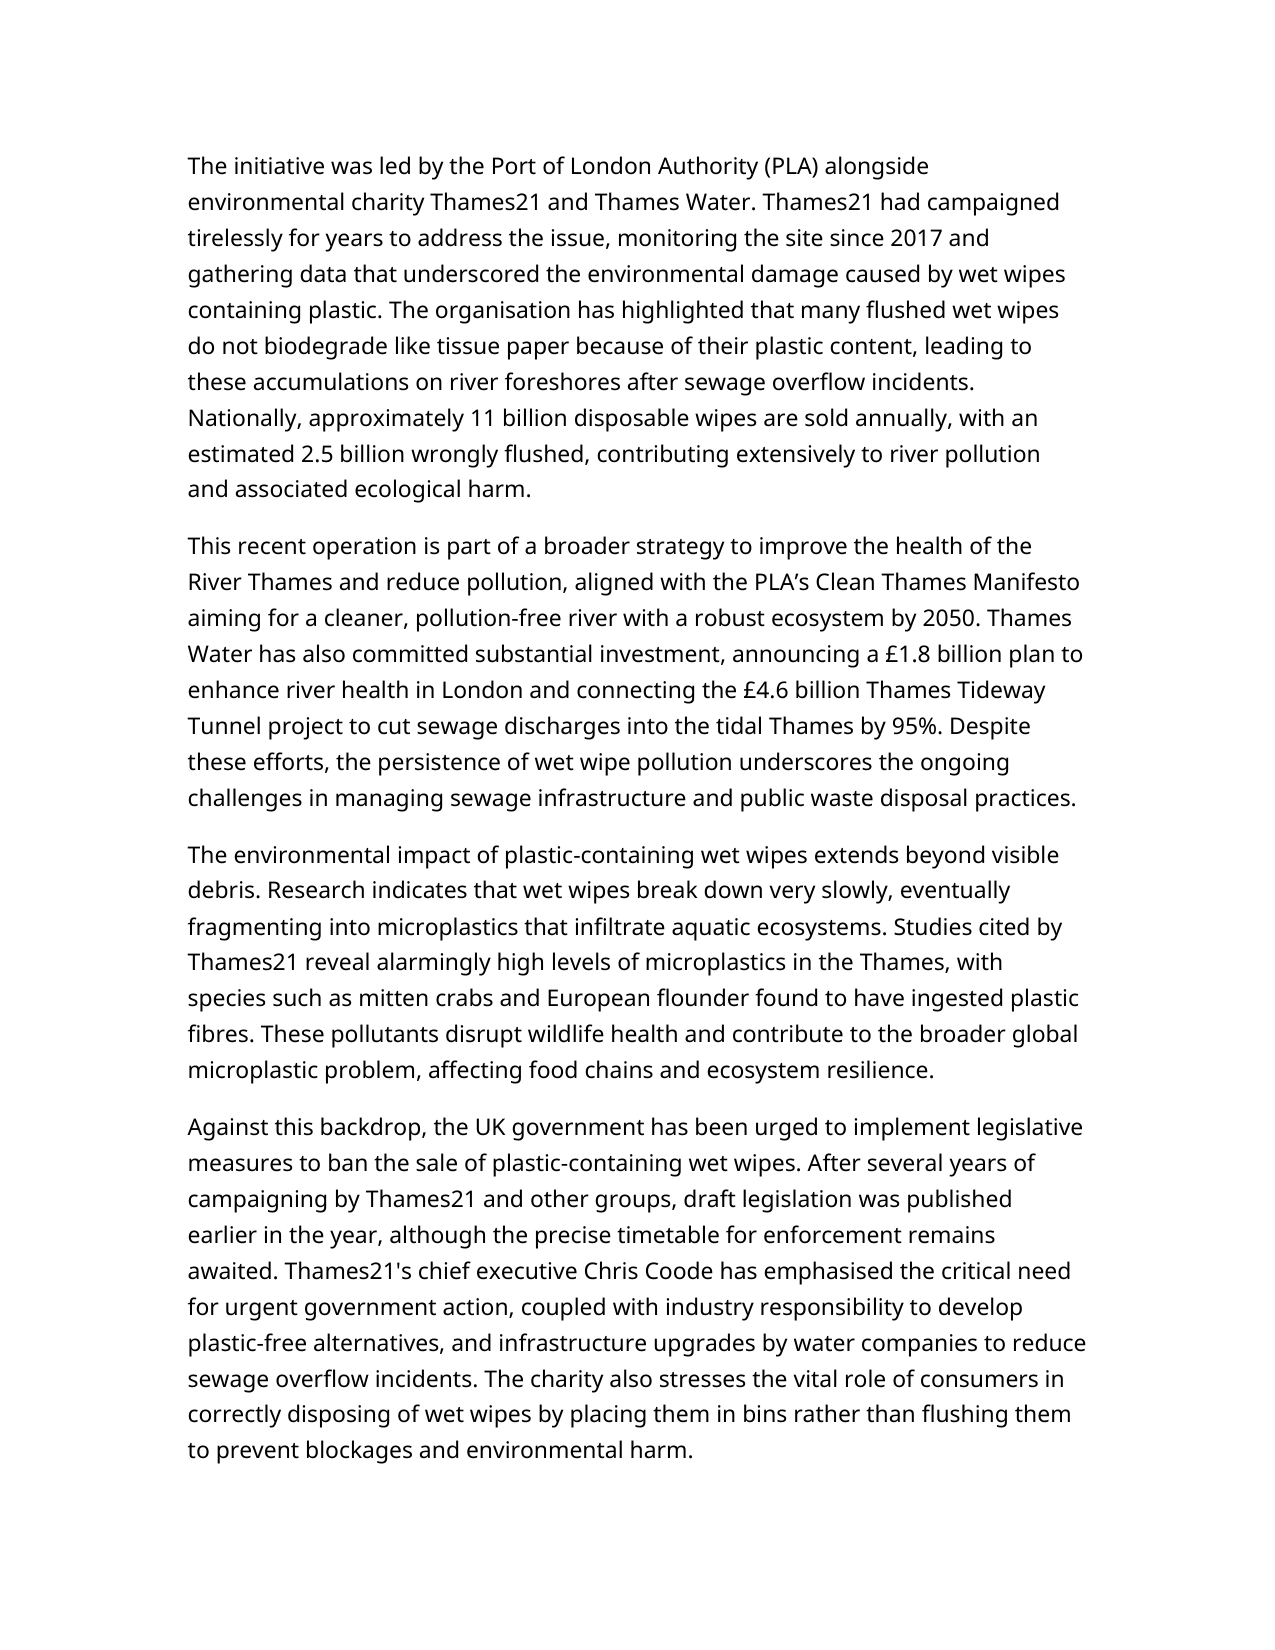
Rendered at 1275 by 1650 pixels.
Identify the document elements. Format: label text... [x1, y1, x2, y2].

text The initiative was led by the Port of London Authority (PLA) alongside environmental charity Thames21 and Thames Water. Thames21 had campaigned tirelessly for years to address the issue, monitoring the site since 2017 and gathering data that underscored the environmental damage caused by wet wipes containing plastic. The organisation has highlighted that many flushed wet wipes do not biodegrade like tissue paper because of their plastic content, leading to these accumulations on river foreshores after sewage overflow incidents. Nationally, approximately 11 billion disposable wipes are sold annually, with an estimated 2.5 billion wrongly flushed, contributing extensively to river pollution and associated ecological harm. [187, 150, 1087, 505]
text Against this backdrop, the UK government has been urged to implement legislative measures to ban the sale of plastic-containing wet wipes. After several years of campaigning by Thames21 and other groups, draft legislation was published earlier in the year, although the precise timetable for enforcement remains awaited. Thames21's chief executive Chris Coode has emphasised the critical need for urgent government action, coupled with industry responsibility to develop plastic-free alternatives, and infrastructure upgrades by water companies to reduce sewage overflow incidents. The charity also stresses the vital role of consumers in correctly disposing of wet wipes by placing them in bins rather than flushing them to prevent blockages and environmental harm. [187, 1111, 1087, 1466]
text The environmental impact of plastic-containing wet wipes extends beyond visible debris. Research indicates that wet wipes break down very slowly, eventually fragmenting into microplastics that infiltrate aquatic ecosystems. Studies cited by Thames21 reveal alarmingly high levels of microplastics in the Thames, with species such as mitten crabs and European flounder found to have ingested plastic fibres. These pollutants disrupt wildlife health and contribute to the broader global microplastic problem, affecting food chains and ecosystem resilience. [187, 838, 1087, 1085]
text This recent operation is part of a broader strategy to improve the health of the River Thames and reduce pollution, aligned with the PLA’s Clean Thames Manifesto aiming for a cleaner, pollution-free river with a robust ecosystem by 2050. Thames Water has also committed substantial investment, announcing a £1.8 billion plan to enhance river health in London and connecting the £4.6 billion Thames Tideway Tunnel project to cut sewage discharges into the tidal Thames by 95%. Despite these efforts, the persistence of wet wipe pollution underscores the ongoing challenges in managing sewage infrastructure and public waste disposal practices. [187, 530, 1087, 813]
